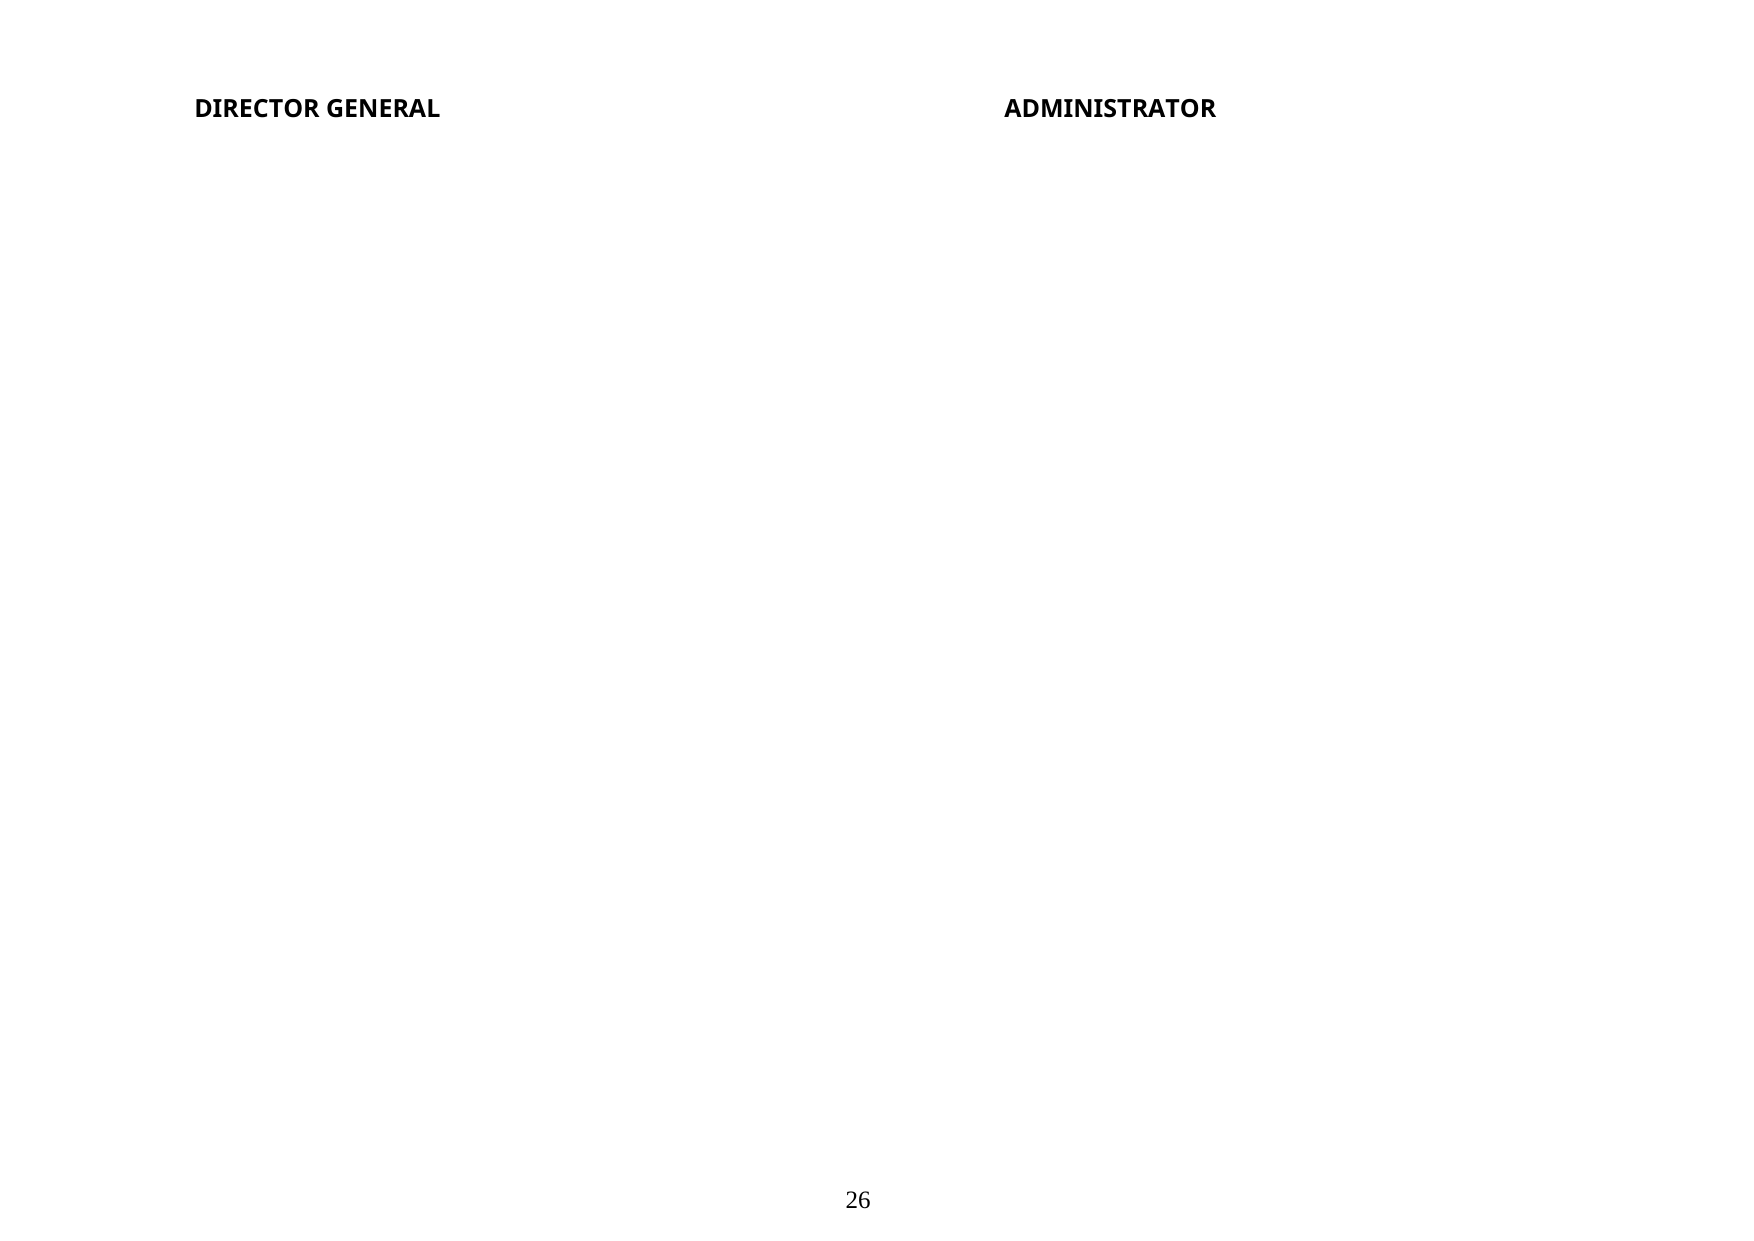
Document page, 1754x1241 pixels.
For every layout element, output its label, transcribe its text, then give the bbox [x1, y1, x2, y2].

text DIRECTOR GENERAL ADMINISTRATOR [45, 90, 1680, 124]
